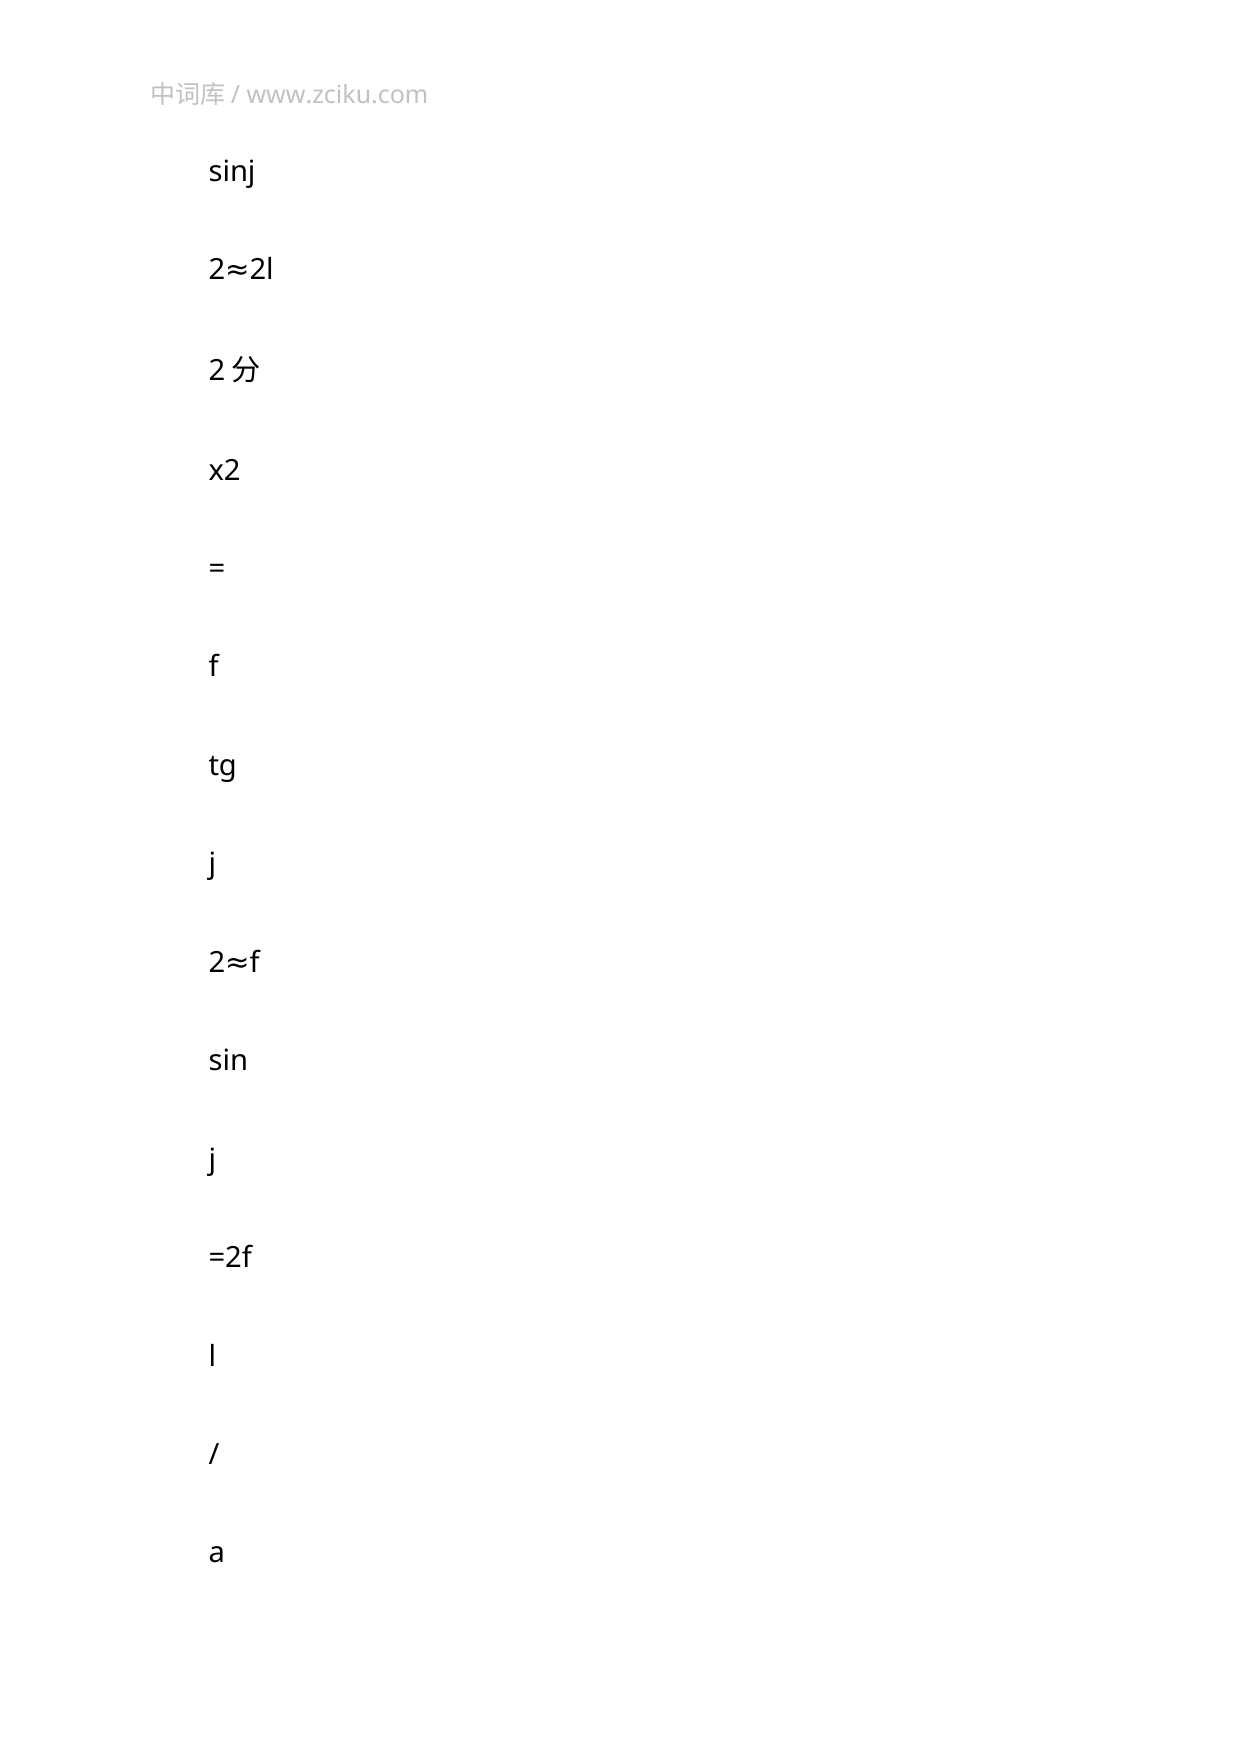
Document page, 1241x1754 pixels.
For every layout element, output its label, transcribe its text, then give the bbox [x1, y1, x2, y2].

text 2≈2l [150, 248, 1090, 288]
text j [150, 1138, 1090, 1178]
text =2f [150, 1236, 1090, 1276]
text tg [150, 744, 1090, 784]
text x2 [150, 449, 1090, 488]
text = [150, 547, 1090, 587]
text 2≈f [150, 941, 1090, 981]
text 2分 [150, 347, 1090, 389]
text sin [150, 1039, 1090, 1079]
text f [150, 646, 1090, 685]
text a [150, 1532, 1090, 1571]
text / [150, 1433, 1090, 1473]
text l [150, 1335, 1090, 1374]
text j [150, 843, 1090, 882]
text sinj [150, 150, 1090, 190]
